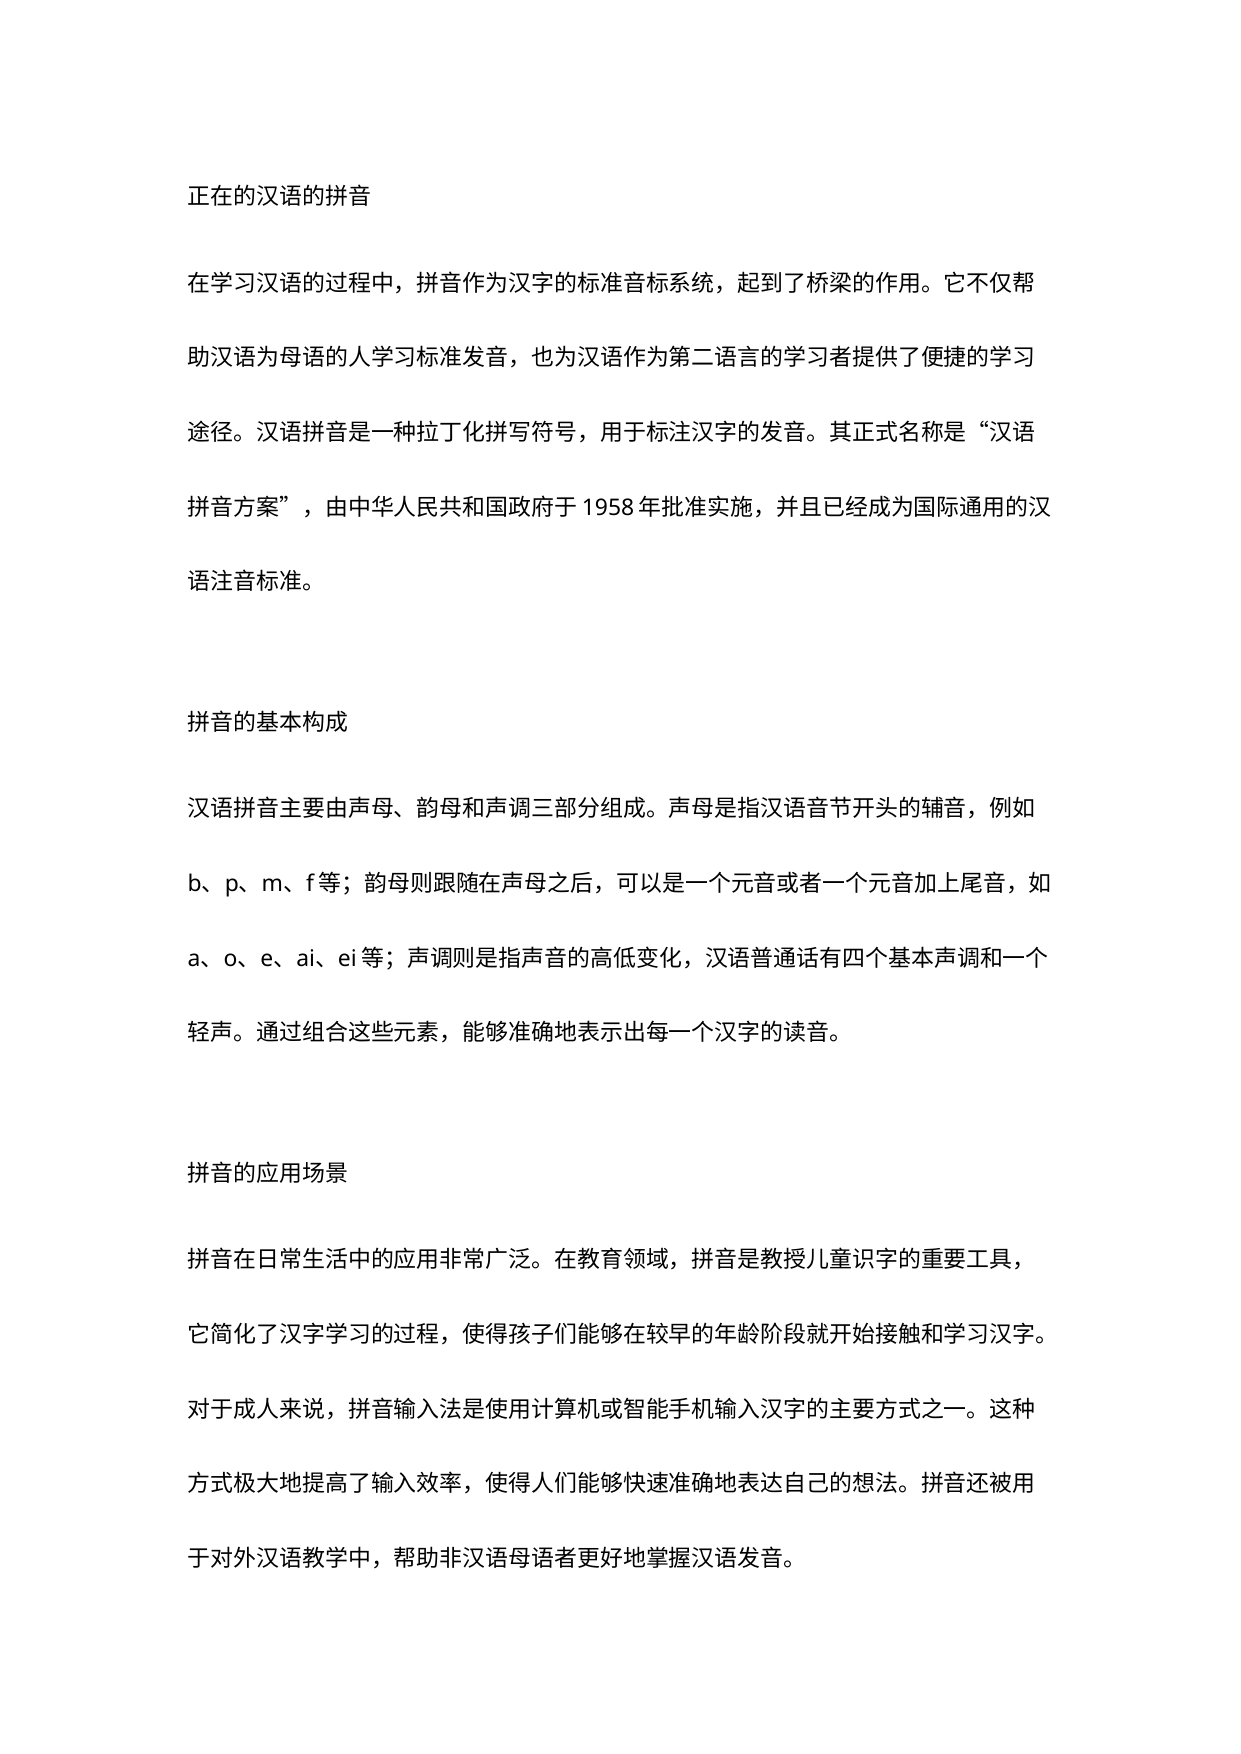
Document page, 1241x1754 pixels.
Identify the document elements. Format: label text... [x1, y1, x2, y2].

text 拼音的基本构成 [187, 688, 1053, 753]
text 正在的汉语的拼音 [187, 162, 1053, 227]
text 汉语拼音主要由声母、韵母和声调三部分组成。声母是指汉语音节开头的辅音，例如b、p、m、f等；韵母则跟随在声母之后，可以是一个元音或者一个元音加上尾音，如a、o、e、ai、ei等；声调则是指声音的高低变化，汉语普通话有四个基本声调和一个轻声。通过组合这些元素，能够准确地表示出每一个汉字的读音。 [187, 774, 1053, 1063]
text 拼音的应用场景 [187, 1139, 1053, 1204]
text 拼音在日常生活中的应用非常广泛。在教育领域，拼音是教授儿童识字的重要工具，它简化了汉字学习的过程，使得孩子们能够在较早的年龄阶段就开始接触和学习汉字。对于成人来说，拼音输入法是使用计算机或智能手机输入汉字的主要方式之一。这种方式极大地提高了输入效率，使得人们能够快速准确地表达自己的想法。拼音还被用于对外汉语教学中，帮助非汉语母语者更好地掌握汉语发音。 [187, 1225, 1053, 1589]
text 在学习汉语的过程中，拼音作为汉字的标准音标系统，起到了桥梁的作用。它不仅帮助汉语为母语的人学习标准发音，也为汉语作为第二语言的学习者提供了便捷的学习途径。汉语拼音是一种拉丁化拼写符号，用于标注汉字的发音。其正式名称是“汉语拼音方案”，由中华人民共和国政府于1958年批准实施，并且已经成为国际通用的汉语注音标准。 [187, 248, 1053, 612]
